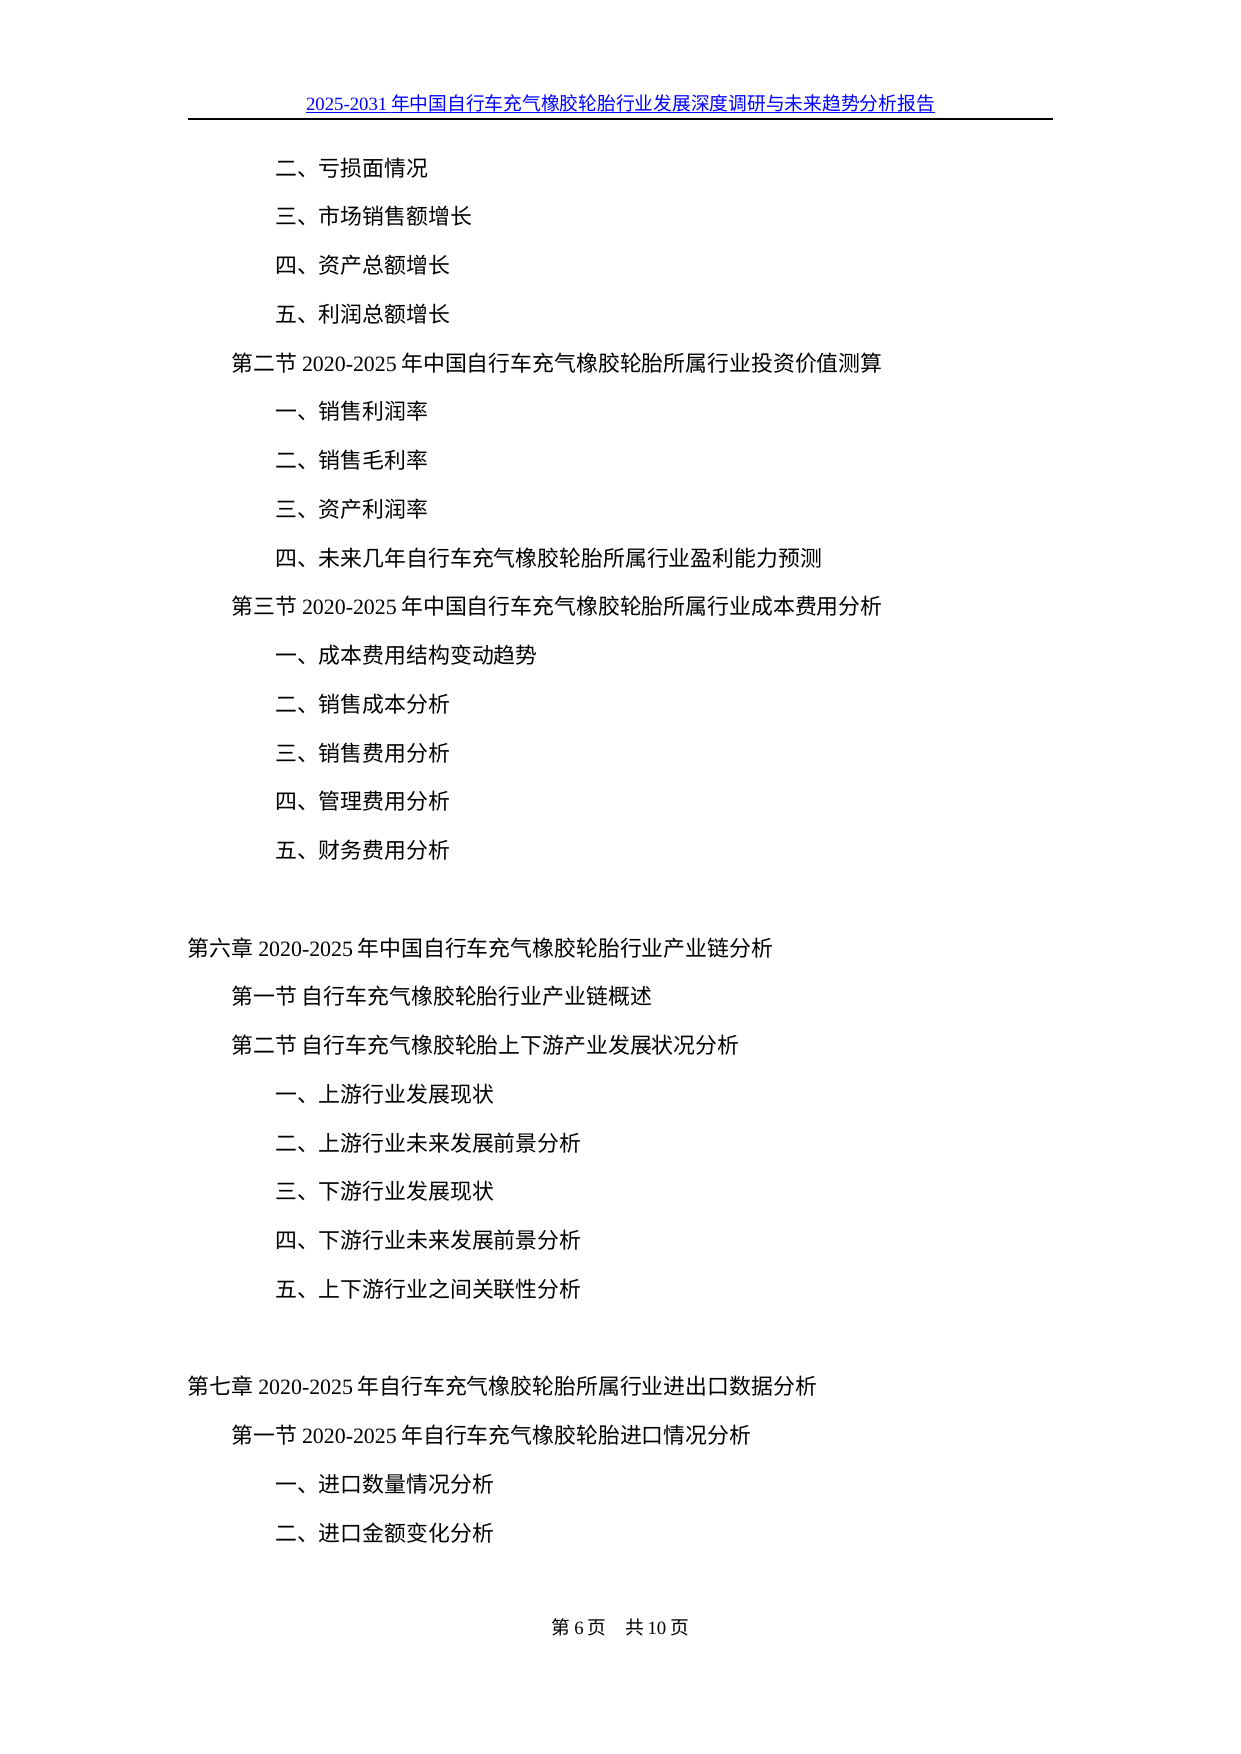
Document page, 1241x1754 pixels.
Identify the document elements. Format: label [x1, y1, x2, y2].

text [187, 150, 1053, 1548]
